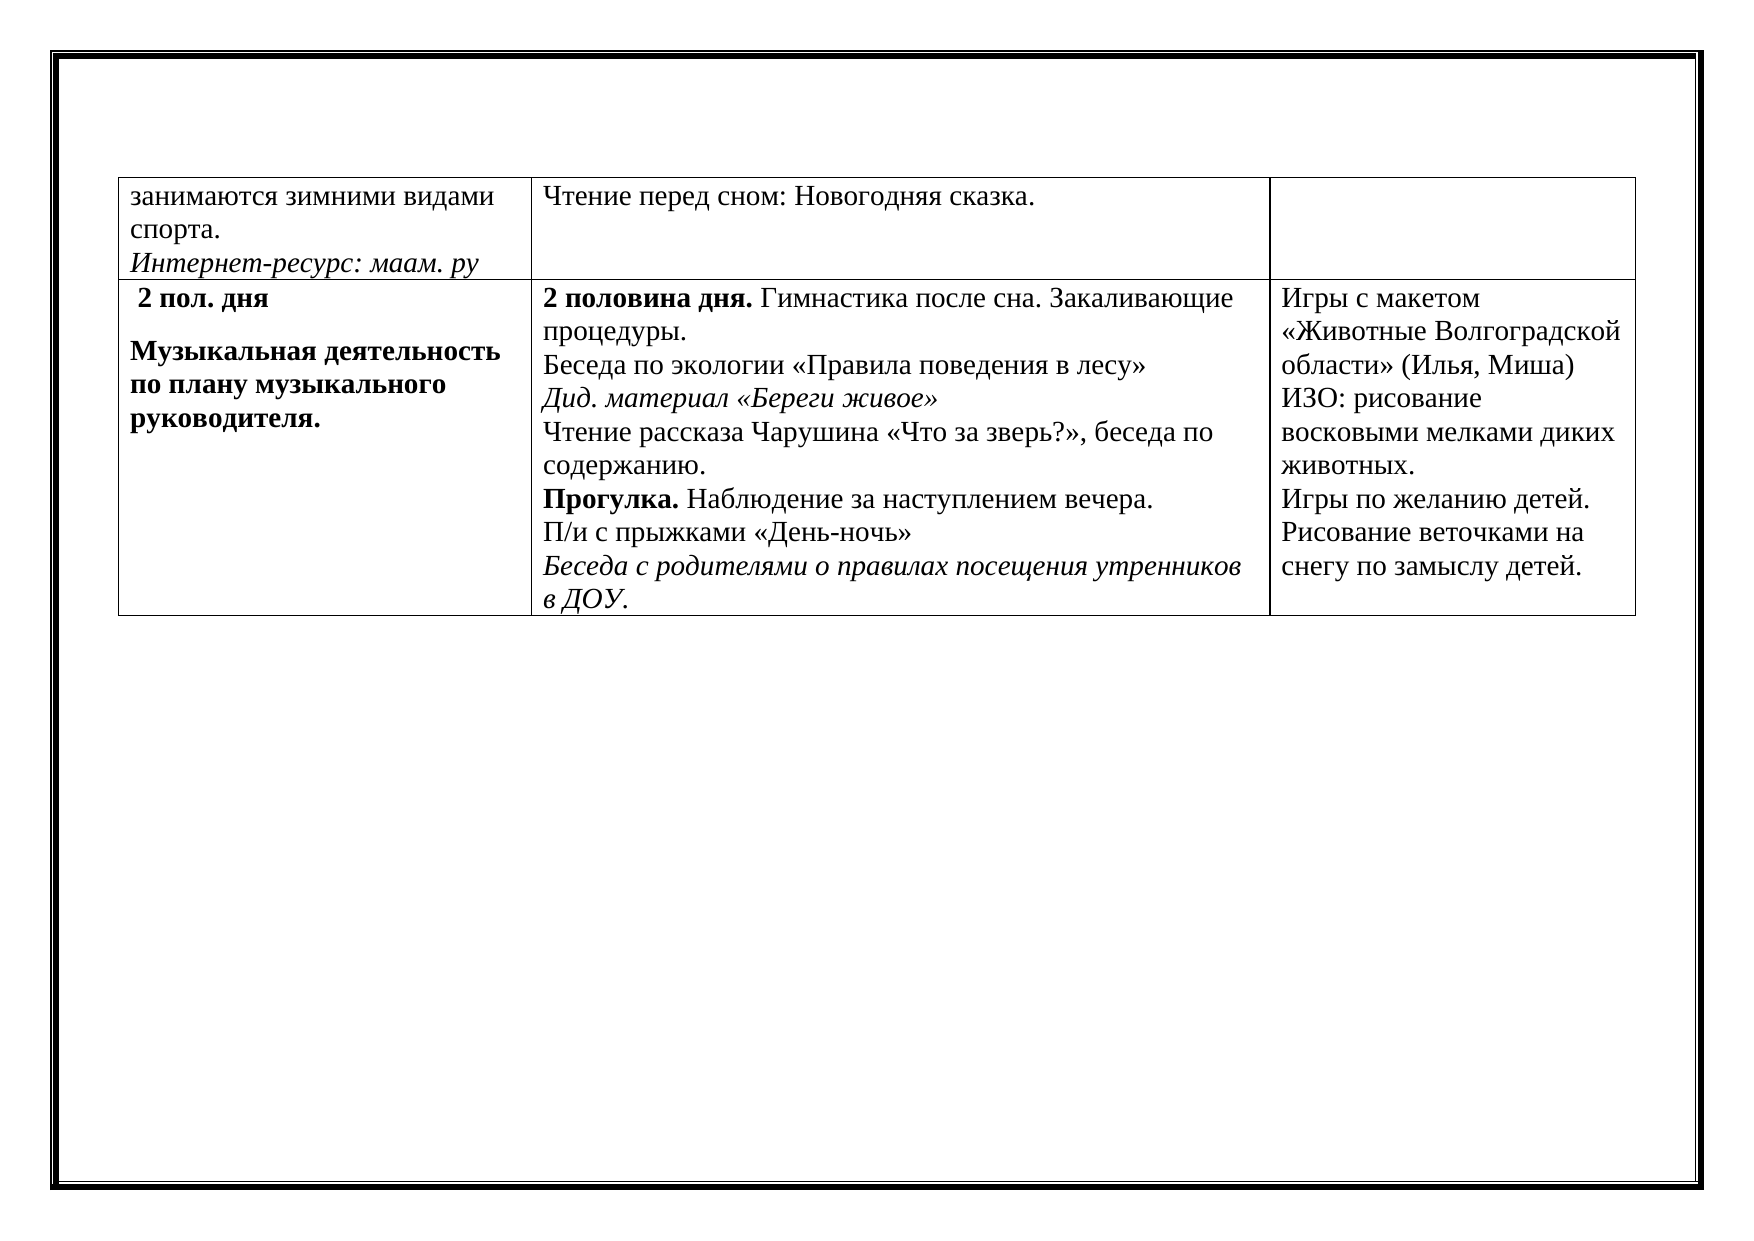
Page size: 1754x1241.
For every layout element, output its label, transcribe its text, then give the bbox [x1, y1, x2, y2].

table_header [532, 178, 1269, 279]
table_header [119, 178, 531, 279]
table_cell 2 пол. дня Музыкальная деятельность по плану музыкального руководителя. [119, 280, 531, 615]
table_cell Игры с макетом «Животные Волгоградской области» (Илья, Миша) ИЗО: рисование восковыми мелками диких животных. Игры по желанию детей. Рисование веточками на снегу по замыслу детей. [1271, 280, 1635, 615]
table_cell 2 половина дня. Гимнастика после сна. Закаливающие процедуры. Беседа по экологии «Правила поведения в лесу» Дид. материал «Береги живое» Чтение рассказа Чарушина «Что за зверь?», беседа по содержанию. Прогулка. Наблюдение за наступлением вечера. П/и с прыжками «День-ночь» Беседа с родителями о правилах посещения утренников в ДОУ. [532, 280, 1269, 615]
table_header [1271, 178, 1635, 279]
